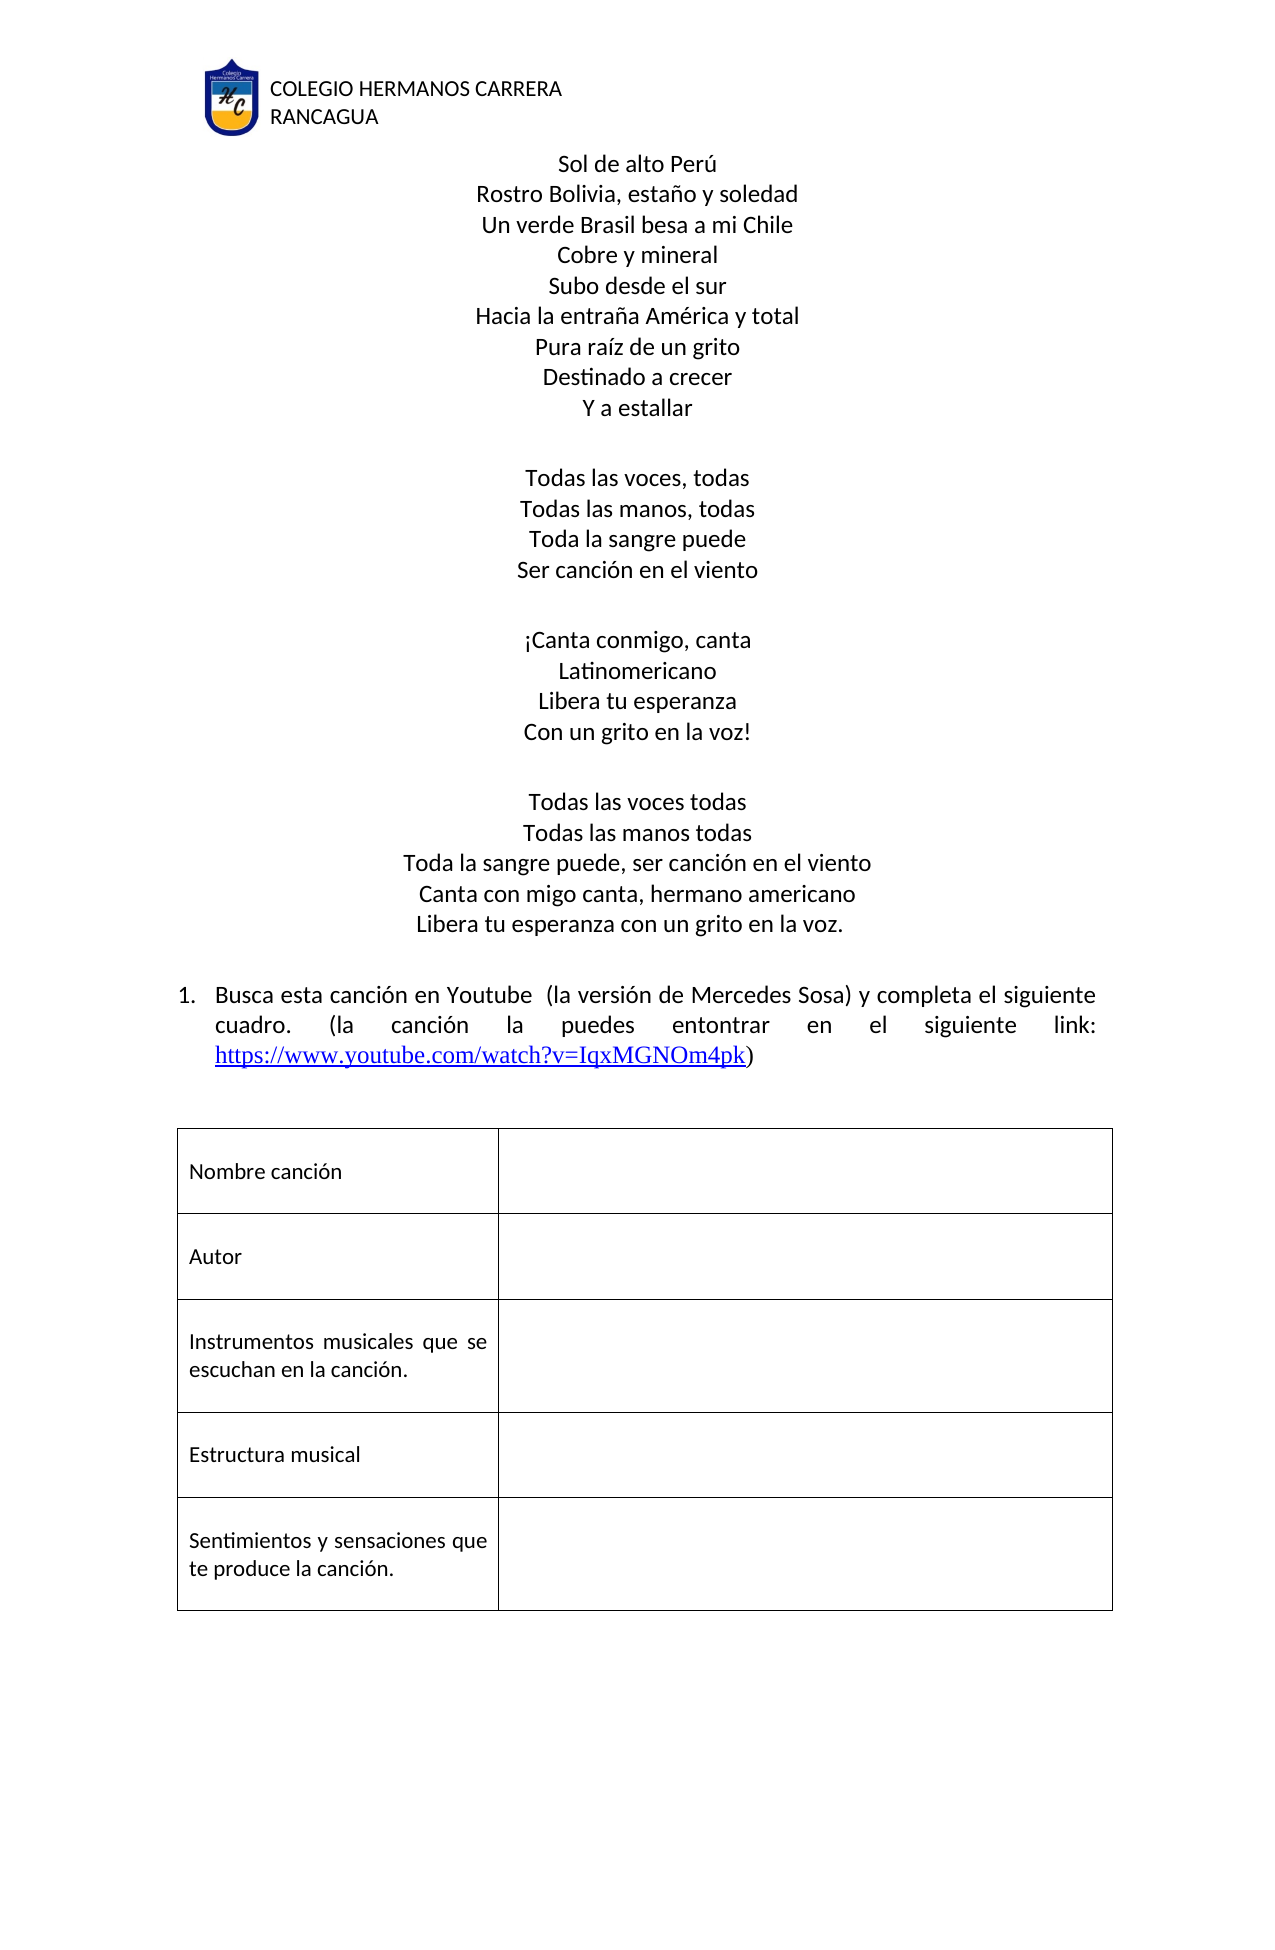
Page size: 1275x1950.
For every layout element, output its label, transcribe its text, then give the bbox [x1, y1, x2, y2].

table_cell Sentimientos y sensaciones que te produce la canción. [178, 1498, 498, 1610]
text Todas las voces todas Todas las manos todas Toda la sangre puede, ser canción en el viento Canta con migo canta, hermano americano Libera tu esperanza con un grito en la voz. [177, 787, 1098, 939]
text ¡Canta conmigo, canta Latinomericano Libera tu esperanza Con un grito en la voz! [177, 624, 1098, 747]
list Busca esta canción en Youtube (la versión de Mercedes Sosa) y completa el siguiente cuadro. (la canción la puedes entontrar en el siguiente link: https://www.youtube.com/watch?v=IqxMGNOm4pk) [177, 979, 1098, 1069]
table_header Nombre canción [178, 1129, 498, 1213]
table_cell [499, 1214, 1112, 1298]
table_cell [499, 1413, 1112, 1497]
text Todas las voces, todas Todas las manos, todas Toda la sangre puede Ser canción en el viento [177, 462, 1098, 584]
table_cell Instrumentos musicales que se escuchan en la canción. [178, 1300, 498, 1412]
picture [202, 57, 261, 137]
text Sol de alto Perú Rostro Bolivia, estaño y soledad Un verde Brasil besa a mi Chile Cobre y mineral Subo desde el sur Hacia la entraña América y total Pura raíz de un grito Destinado a crecer Y a estallar [177, 148, 1098, 422]
table_cell Autor [178, 1214, 498, 1298]
table_header [499, 1129, 1112, 1213]
table_cell Estructura musical [178, 1413, 498, 1497]
table_cell [499, 1300, 1112, 1412]
table_cell [499, 1498, 1112, 1610]
